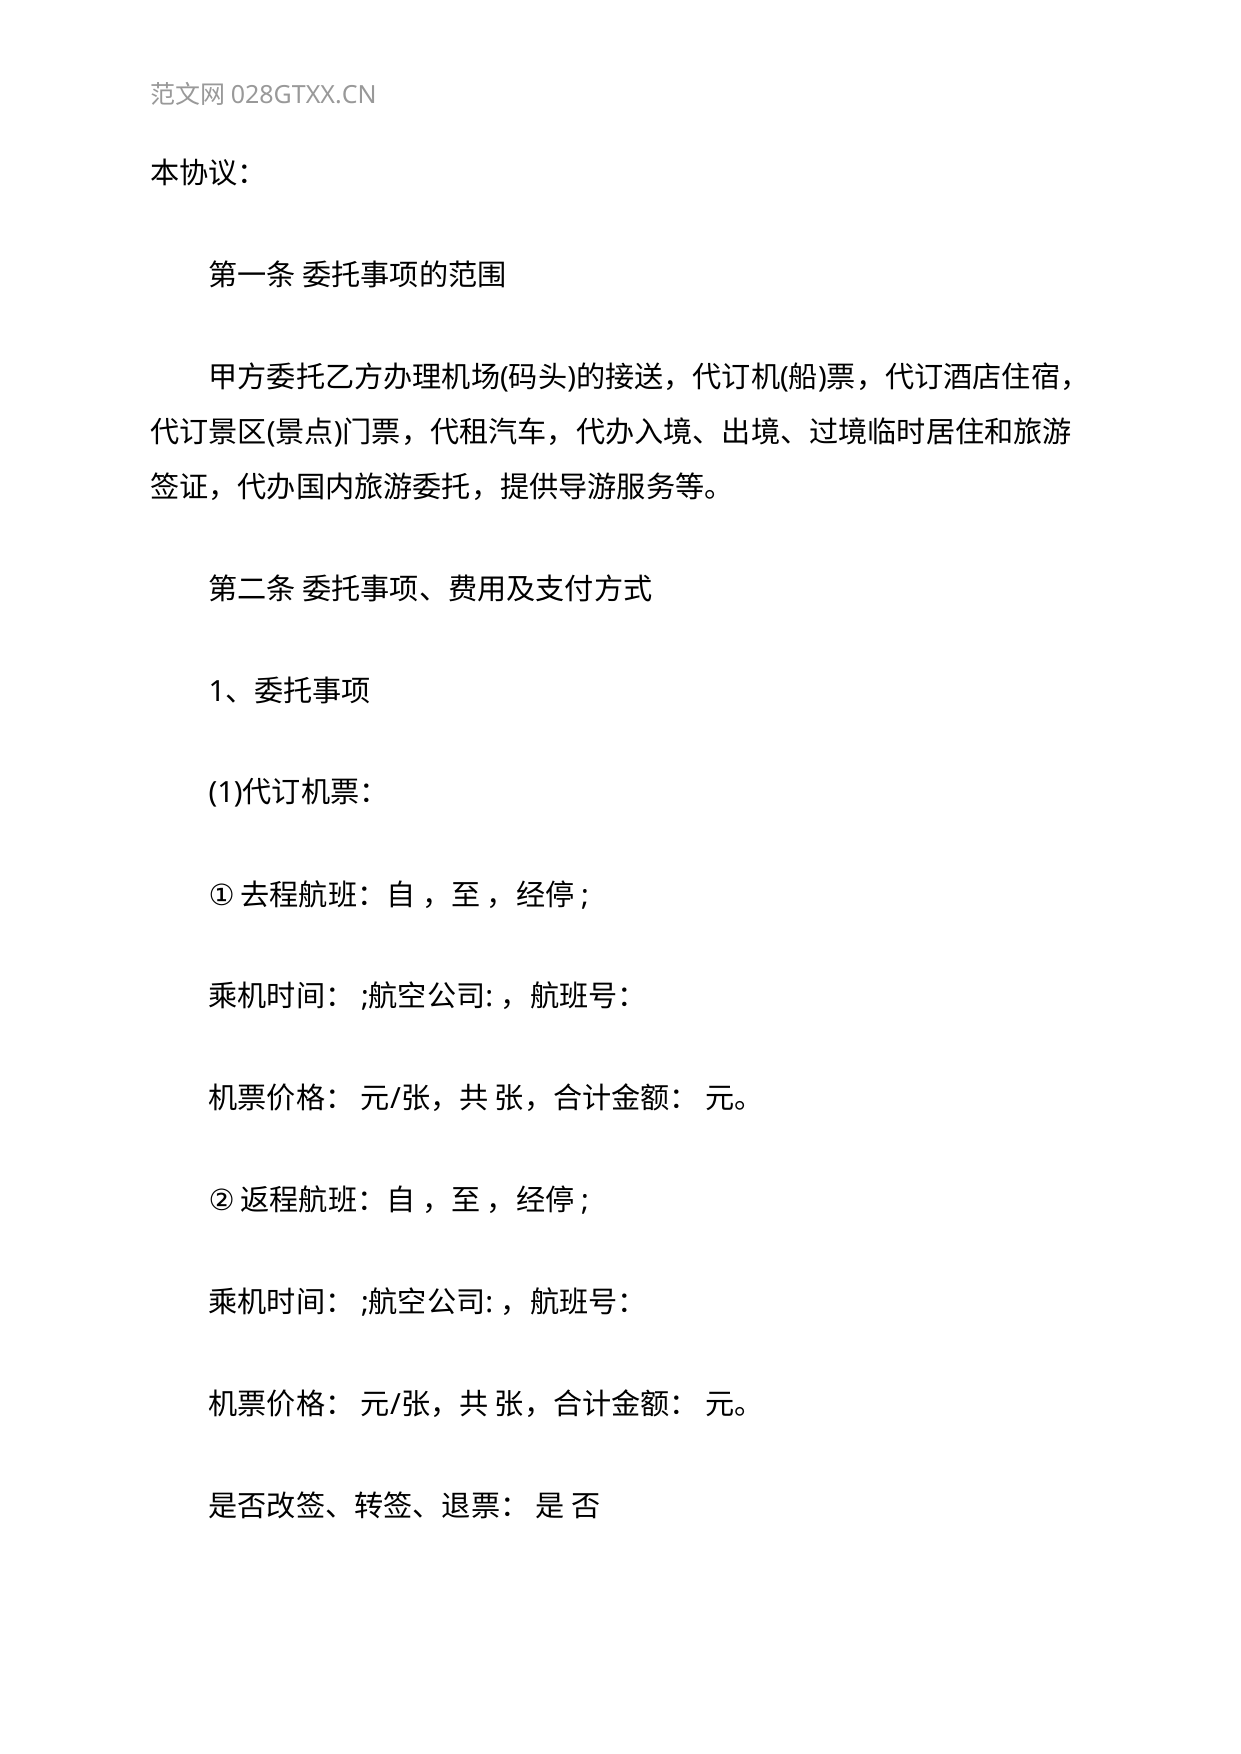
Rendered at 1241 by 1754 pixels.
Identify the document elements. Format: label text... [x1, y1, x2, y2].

text 是否改签、转签、退票： 是 否 [150, 1483, 1090, 1525]
text 第一条 委托事项的范围 [150, 252, 1090, 294]
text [150, 150, 1090, 192]
text 机票价格： 元/张，共 张，合计金额： 元。 [150, 1381, 1090, 1423]
text 机票价格： 元/张，共 张，合计金额： 元。 [150, 1075, 1090, 1117]
text (1)代订机票： [150, 769, 1090, 811]
text 第二条 委托事项、费用及支付方式 [150, 565, 1090, 608]
text 甲方委托乙方办理机场(码头)的接送，代订机(船)票，代订酒店住宿，代订景区(景点)门票，代租汽车，代办入境、出境、过境临时居住和旅游签证，代办国内旅游委托，提供导游服务等。 [150, 353, 1090, 506]
text 乘机时间： ;航空公司: ，航班号： [150, 1279, 1090, 1321]
text ①去程航班：自 ，至 ，经停 ; [150, 871, 1090, 913]
text 1、委托事项 [150, 667, 1090, 709]
text 乘机时间： ;航空公司: ，航班号： [150, 973, 1090, 1015]
text ②返程航班：自 ，至 ，经停 ; [150, 1177, 1090, 1219]
